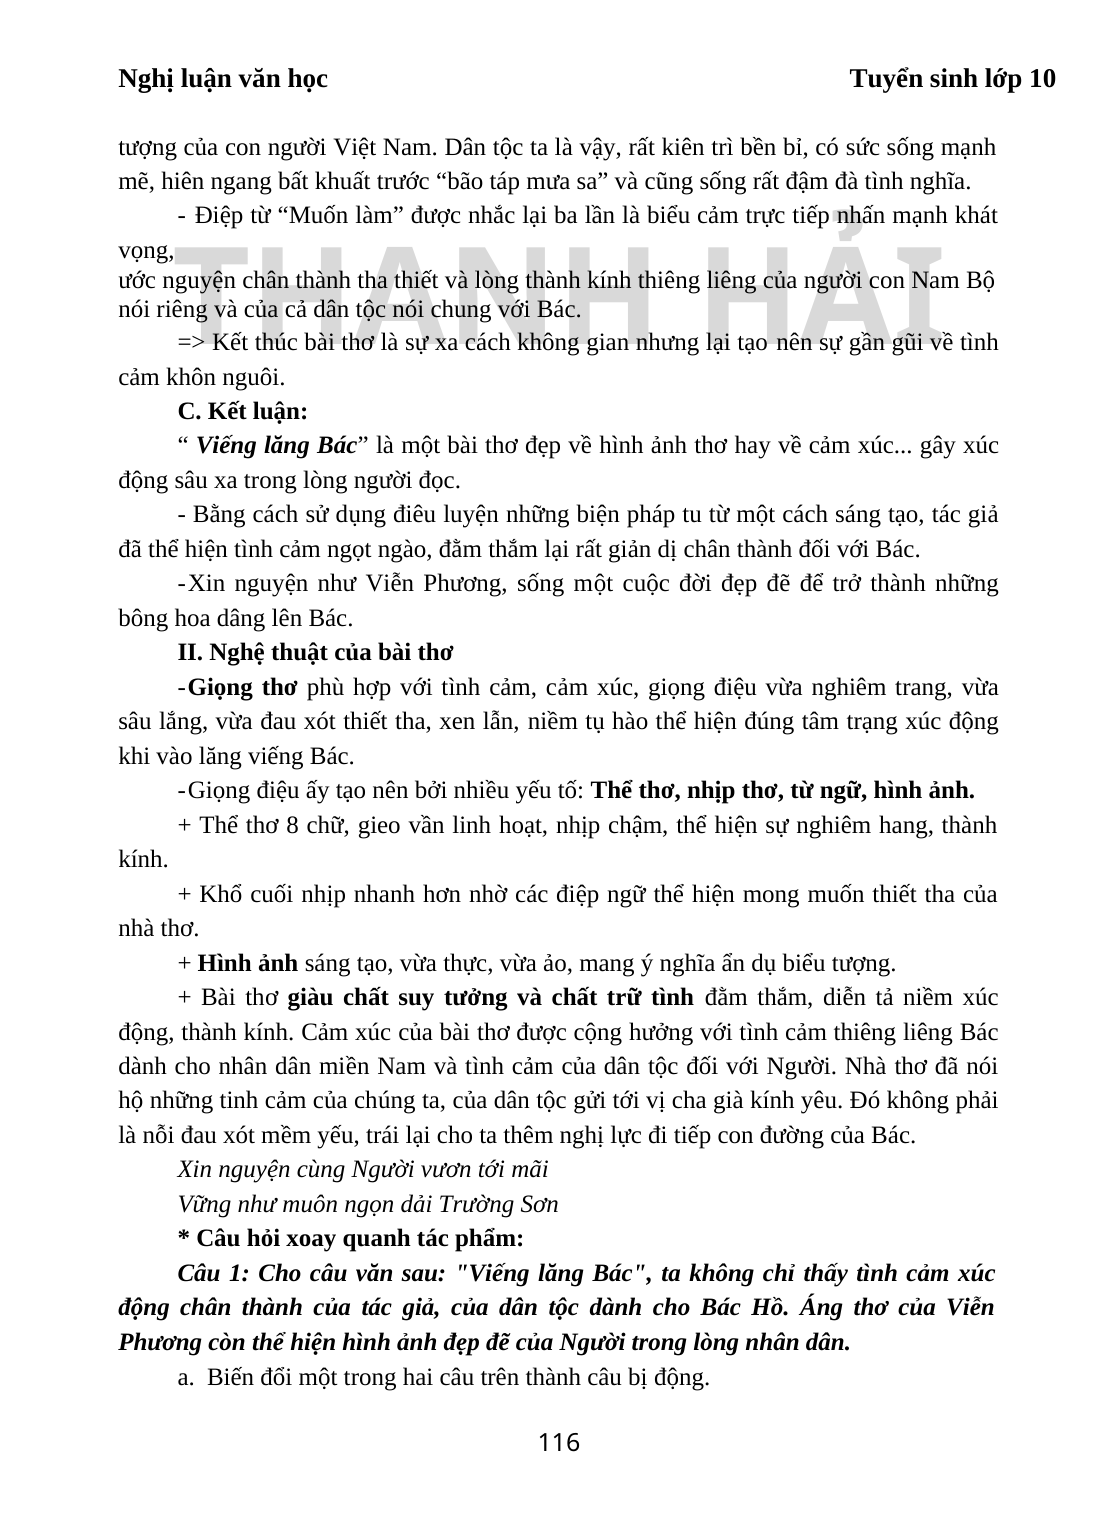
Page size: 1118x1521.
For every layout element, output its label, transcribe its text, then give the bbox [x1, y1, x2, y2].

list Giọng thơ phù hợp với tình cảm, cảm xúc, giọng điệu vừa nghiêm trang, vừa sâu lắng, vừa đau xót thiết tha, xen lẫn, niềm tụ hào thể hiện đúng tâm trạng xúc động khi vào lăng viếng Bác. [118, 668, 999, 771]
text + Hình ảnh sáng tạo, vừa thực, vừa ảo, mang ý nghĩa ẩn dụ biểu tượng. [118, 943, 999, 978]
text * Câu hỏi xoay quanh tác phẩm: [118, 1219, 999, 1254]
text II. Nghệ thuật của bài thơ [118, 633, 999, 668]
text Câu 1: Cho câu văn sau: "Viếng lăng Bác", ta không chỉ thấy tình cảm xúc động chân thành của tác giả, của dân tộc dành cho Bác Hồ. Áng thơ của Viễn Phương còn thể hiện hình ảnh đẹp đẽ của Người trong lòng nhân dân. [118, 1254, 999, 1357]
list Giọng điệu ấy tạo nên bởi nhiều yếu tố: Thể thơ, nhịp thơ, từ ngữ, hình ảnh. [118, 771, 999, 806]
text => Kết thúc bài thơ là sự xa cách không gian nhưng lại tạo nên sự gần gũi về tình cảm khôn nguôi. [118, 323, 999, 392]
text Xin nguyện cùng Người vươn tới mãi [118, 1150, 999, 1185]
text C. Kết luận: [118, 392, 999, 426]
text + Bài thơ giàu chất suy tưởng và chất trữ tình đằm thắm, diễn tả niềm xúc động, thành kính. Cảm xúc của bài thơ được cộng hưởng với tình cảm thiêng liêng Bác dành cho nhân dân miền Nam và tình cảm của dân tộc đối với Người. Nhà thơ đã nói hộ những tinh cảm của chúng ta, của dân tộc gửi tới vị cha già kính yêu. Đó không phải là nỗi đau xót mềm yếu, trái lại cho ta thêm nghị lực đi tiếp con đường của Bác. [118, 978, 999, 1150]
list Điệp từ “Muốn làm” được nhắc lại ba lần là biểu cảm trực tiếp nhấn mạnh khát vọng, ước nguyện chân thành tha thiết và lòng thành kính thiêng liêng của người con Nam Bộ nói riêng và của cả dân tộc nói chung với Bác. [118, 196, 999, 265]
text Vững như muôn ngọn dải Trường Sơn [118, 1185, 999, 1219]
list Biến đổi một trong hai câu trên thành câu bị động. [118, 1357, 999, 1392]
list Xin nguyện như Viễn Phương, sống một cuộc đời đẹp đẽ để trở thành những bông hoa dâng lên Bác. [118, 564, 999, 633]
text + Khổ cuối nhịp nhanh hơn nhờ các điệp ngữ thể hiện mong muốn thiết tha của nhà thơ. [118, 874, 999, 943]
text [118, 127, 999, 196]
text + Thể thơ 8 chữ, gieo vần linh hoạt, nhịp chậm, thể hiện sự nghiêm hang, thành kính. [118, 806, 999, 874]
text - Bằng cách sử dụng điêu luyện những biện pháp tu từ một cách sáng tạo, tác giả đã thể hiện tình cảm ngọt ngào, đằm thắm lại rất giản dị chân thành đối với Bác. [118, 495, 999, 564]
text “ Viếng lăng Bác” là một bài thơ đẹp về hình ảnh thơ hay về cảm xúc... gây xúc động sâu xa trong lòng người đọc. [118, 426, 999, 495]
